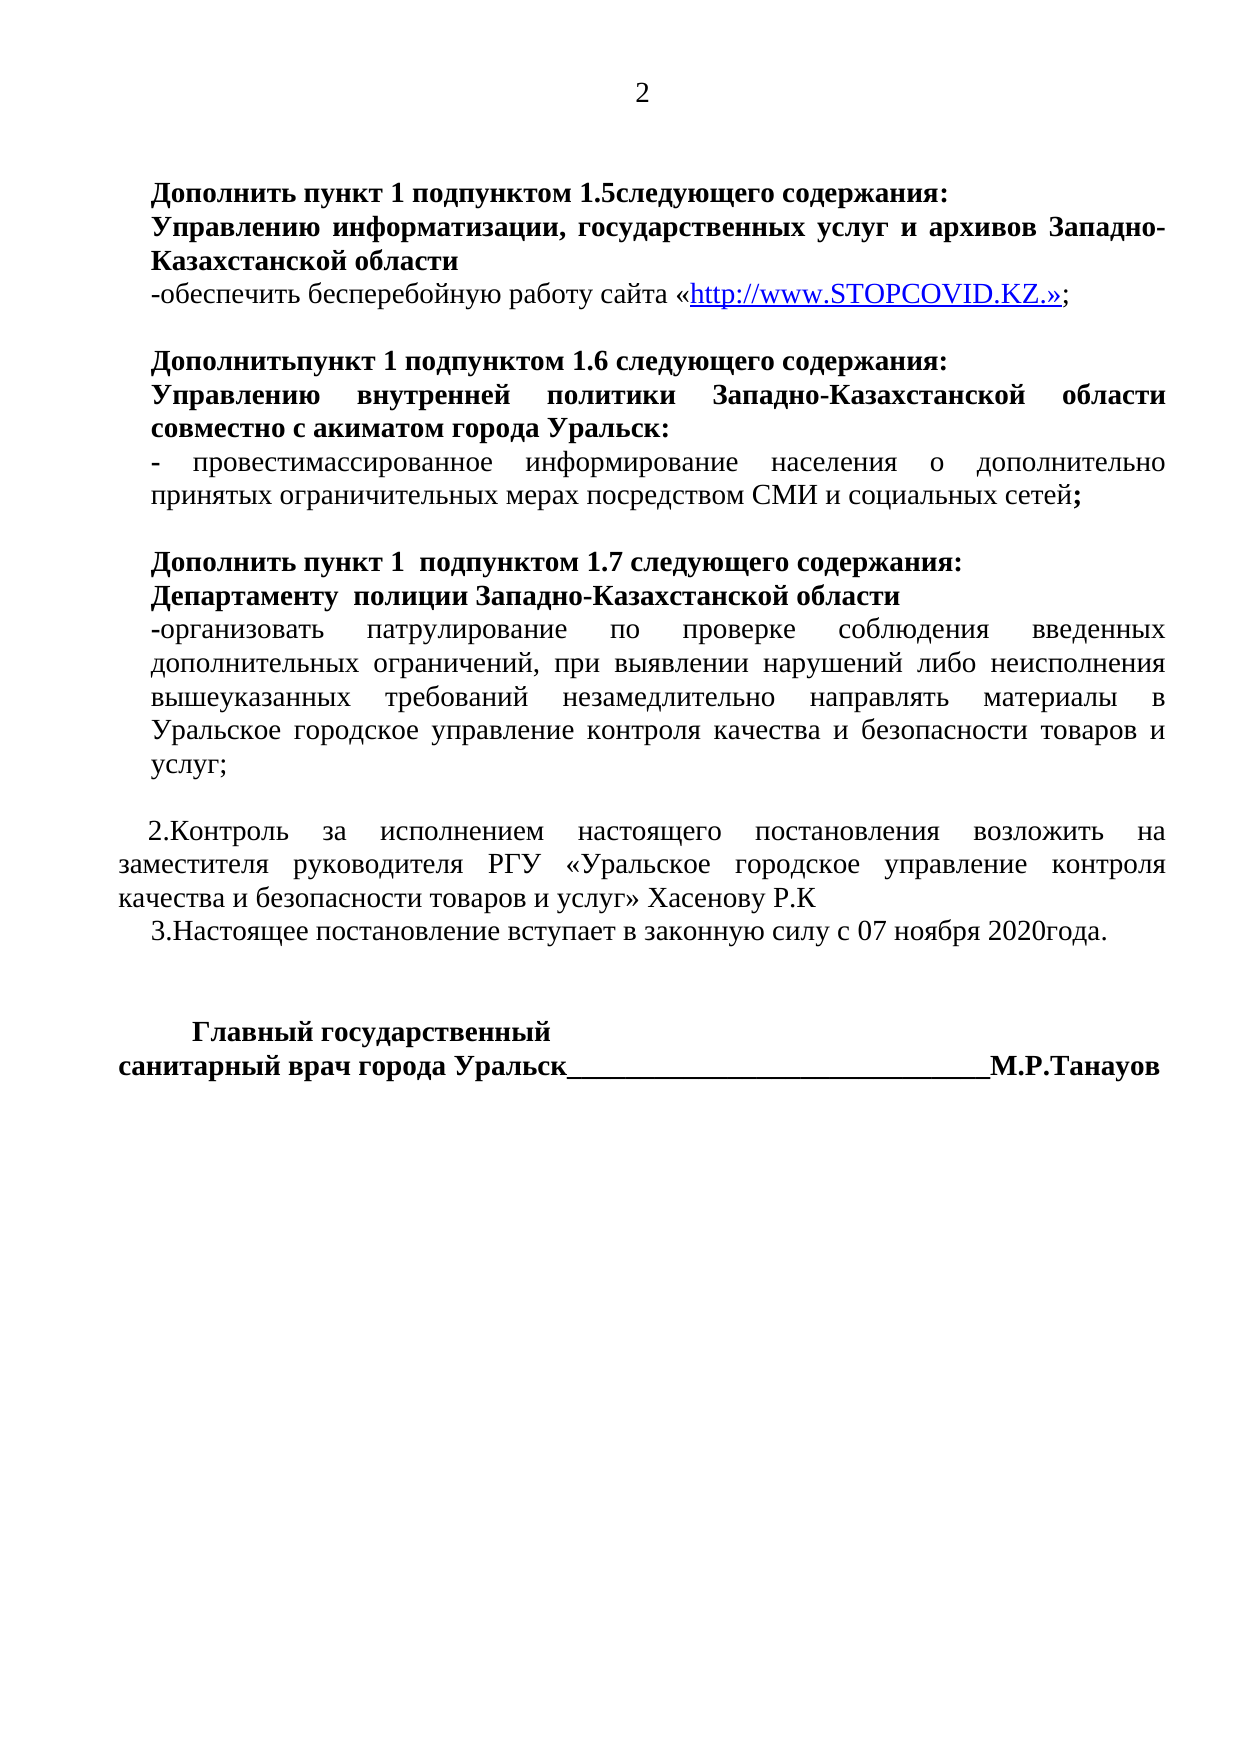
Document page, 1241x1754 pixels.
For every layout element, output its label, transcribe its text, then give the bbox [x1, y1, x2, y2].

text Управлению информатизации, государственных услуг и архивов Западно-Казахстанской области [151, 209, 1167, 276]
text -организовать патрулирование по проверке соблюдения введенных дополнительных ограничений, при выявлении нарушений либо неисполнения вышеуказанных требований незамедлительно направлять материалы в Уральское городское управление контроля качества и безопасности товаров и услуг; [151, 612, 1167, 779]
text -обеспечить бесперебойную работу сайта «http://www.STOPCOVID.KZ.»; [77, 276, 1167, 310]
text 3.Настоящее постановление вступает в законную силу с 07 ноября 2020года. [77, 913, 1167, 947]
text санитарный врач города Уральск_____________________________М.Р.Танауов [118, 1048, 1167, 1081]
text Управлению внутренней политики Западно-Казахстанской области совместно с акиматом города Уральск: [151, 377, 1167, 444]
text Дополнитьпункт 1 подпунктом 1.6 следующего содержания: [77, 343, 1167, 377]
text Департаменту полиции Западно-Казахстанской области [77, 578, 1167, 612]
text Дополнить пункт 1 подпунктом 1.5следующего содержания: [77, 176, 1167, 209]
text Главный государственный [118, 1014, 1167, 1048]
text - провестимассированное информирование населения о дополнительно принятых ограничительных мерах посредством СМИ и социальных сетей; [151, 444, 1167, 511]
text 2.Контроль за исполнением настоящего постановления возложить на заместителя руководителя РГУ «Уральское городское управление контроля качества и безопасности товаров и услуг» Хасенову Р.К [118, 813, 1167, 913]
text Дополнить пункт 1 подпунктом 1.7 следующего содержания: [77, 544, 1167, 578]
